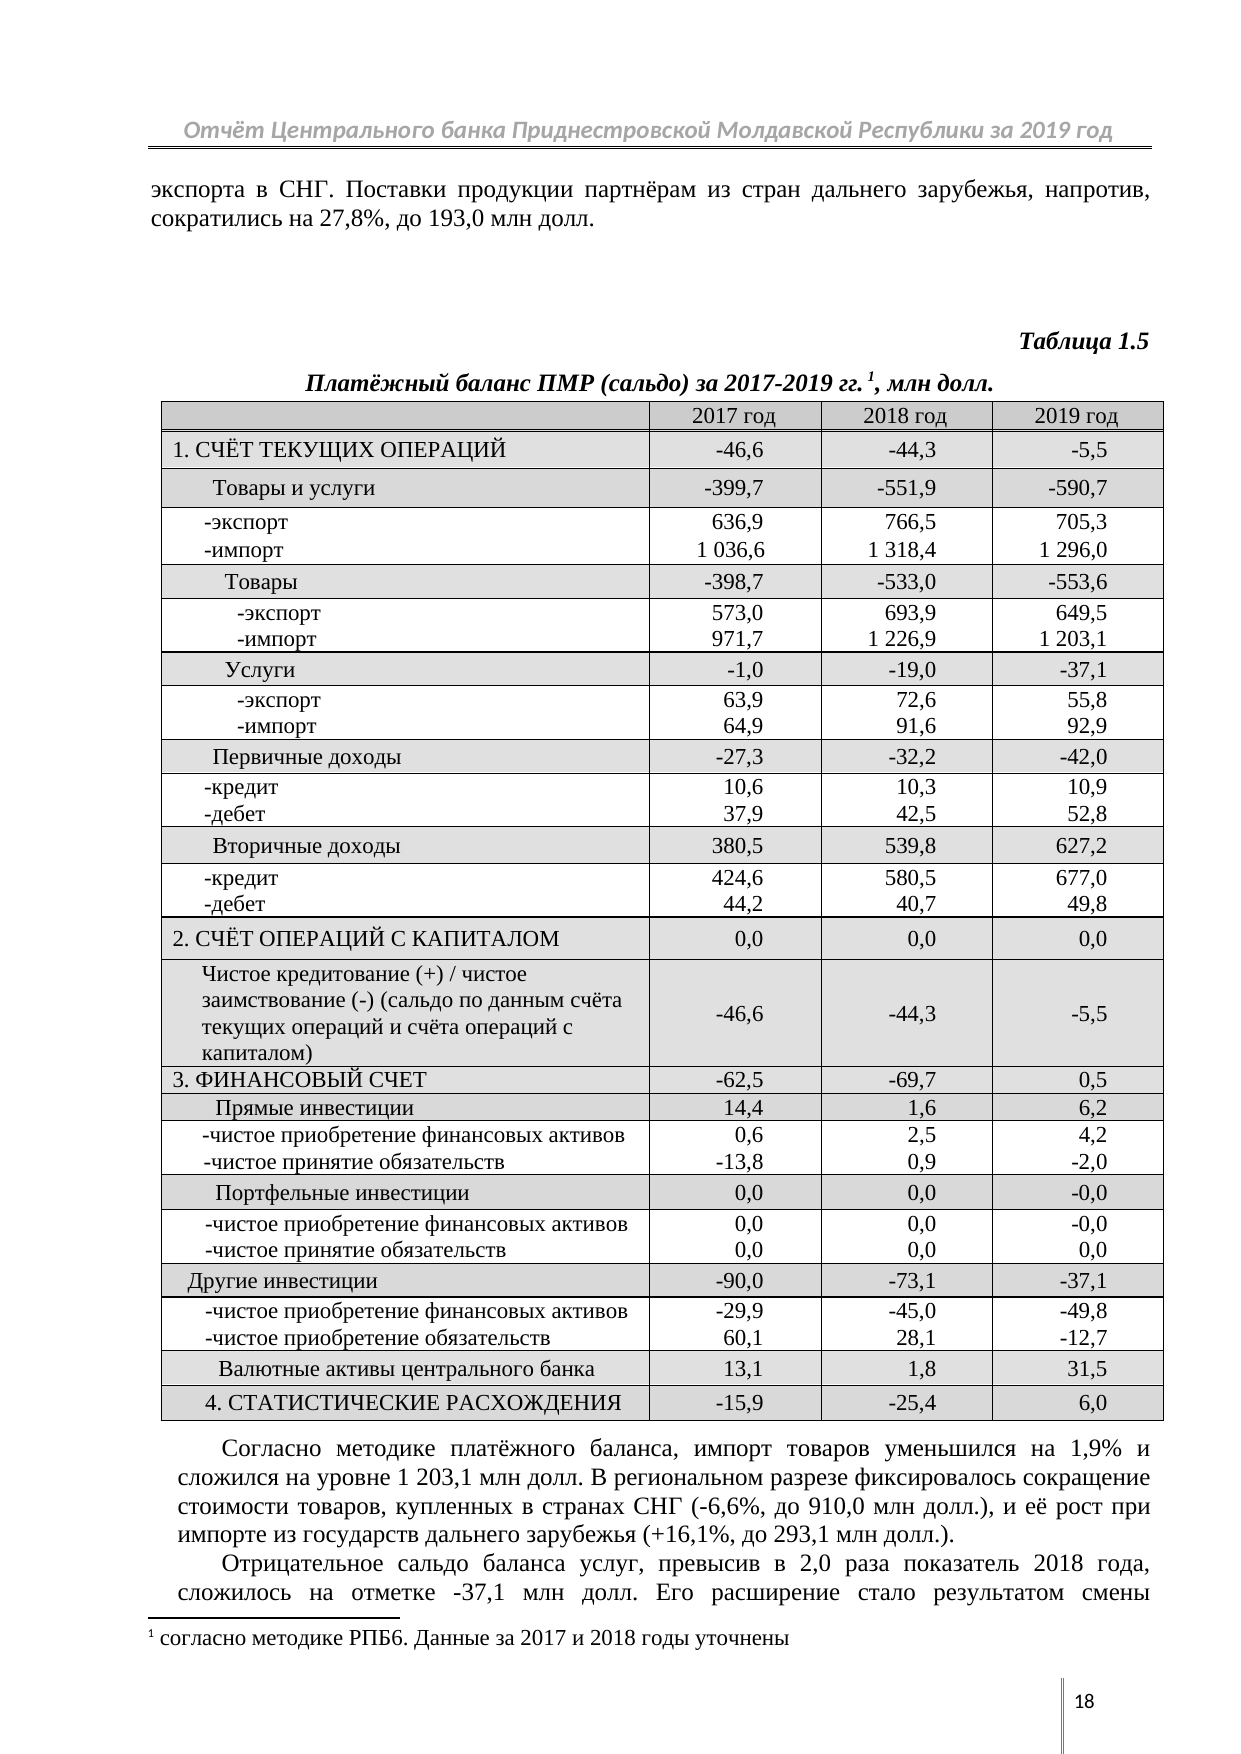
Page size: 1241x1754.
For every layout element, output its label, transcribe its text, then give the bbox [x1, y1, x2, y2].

table_cell 0,9 [822, 1148, 992, 1174]
table_cell -импорт [162, 713, 649, 739]
table_cell -5,5 [993, 960, 1163, 1066]
table_cell 0,0 [822, 1210, 992, 1236]
table_cell -32,2 [822, 740, 992, 772]
table_cell -44,3 [822, 432, 992, 467]
table_cell -экспорт [162, 508, 649, 534]
table_cell 971,7 [650, 625, 821, 651]
table_cell -29,9 [650, 1298, 821, 1324]
table_cell -37,1 [993, 1264, 1163, 1296]
table_cell -62,5 [650, 1067, 821, 1093]
table_cell 10,9 [993, 774, 1163, 800]
table_cell -чистое принятие обязательств [162, 1148, 649, 1174]
table_cell -чистое приобретение финансовых активов [162, 1210, 649, 1236]
table_cell 10,3 [822, 774, 992, 800]
table_cell Другие инвестиции [162, 1264, 649, 1296]
table_cell -дебет [162, 800, 649, 826]
table_cell 40,7 [822, 890, 992, 916]
table_cell 1 203,1 [993, 625, 1163, 651]
table_cell -49,8 [993, 1298, 1163, 1324]
table_cell 42,5 [822, 800, 992, 826]
table_cell -27,3 [650, 740, 821, 772]
table_cell 0,0 [822, 1236, 992, 1263]
table_cell Первичные доходы [162, 740, 649, 772]
table_cell Вторичные доходы [162, 827, 649, 863]
table_cell 705,3 [993, 508, 1163, 534]
table_cell -69,7 [822, 1067, 992, 1093]
table_cell Товары [162, 565, 649, 598]
table_cell 3. ФИНАНСОВЫЙ СЧЕТ [162, 1067, 649, 1093]
table_cell 0,0 [822, 1175, 992, 1209]
table_cell 0,0 [650, 1236, 821, 1263]
table_cell 31,5 [993, 1351, 1163, 1384]
table_cell 52,8 [993, 800, 1163, 826]
table_cell -533,0 [822, 565, 992, 598]
table_header 2019 год [993, 402, 1163, 429]
table_cell -46,6 [650, 432, 821, 467]
table_cell 13,1 [650, 1351, 821, 1384]
table_cell 2,5 [822, 1121, 992, 1148]
table_cell 1 036,6 [650, 534, 821, 564]
table_cell -15,9 [650, 1386, 821, 1420]
table_cell Услуги [162, 653, 649, 685]
table_cell 60,1 [650, 1324, 821, 1350]
table_cell 91,6 [822, 713, 992, 739]
table_cell -399,7 [650, 469, 821, 507]
table_cell Товары и услуги [162, 469, 649, 507]
table_cell 0,5 [993, 1067, 1163, 1093]
table_cell -37,1 [993, 653, 1163, 685]
table_cell -чистое приобретение обязательств [162, 1324, 649, 1350]
table_cell 580,5 [822, 864, 992, 890]
table_cell -551,9 [822, 469, 992, 507]
table_cell 1 296,0 [993, 534, 1163, 564]
table_cell -кредит [162, 864, 649, 890]
table_cell -590,7 [993, 469, 1163, 507]
table_cell 37,9 [650, 800, 821, 826]
table_cell 0,0 [650, 1175, 821, 1209]
table_cell -73,1 [822, 1264, 992, 1296]
table_cell -46,6 [650, 960, 821, 1066]
table_cell -398,7 [650, 565, 821, 598]
table_cell -25,4 [822, 1386, 992, 1420]
table_cell -44,3 [822, 960, 992, 1066]
table_cell 693,9 [822, 599, 992, 625]
table_cell 92,9 [993, 713, 1163, 739]
table_cell 64,9 [650, 713, 821, 739]
table_cell 627,2 [993, 827, 1163, 863]
table_cell 6,2 [993, 1094, 1163, 1120]
table_cell 573,0 [650, 599, 821, 625]
table_cell -импорт [162, 534, 649, 564]
table_cell 6,0 [993, 1386, 1163, 1420]
table_cell 0,6 [650, 1121, 821, 1148]
table_cell 649,5 [993, 599, 1163, 625]
table_cell 539,8 [822, 827, 992, 863]
table_cell -дебет [162, 890, 649, 916]
table_cell 14,4 [650, 1094, 821, 1120]
text Таблица 1.5 [177, 326, 1152, 355]
table_cell -42,0 [993, 740, 1163, 772]
table_cell 44,2 [650, 890, 821, 916]
table_cell 424,6 [650, 864, 821, 890]
table_cell -импорт [162, 625, 649, 651]
table_cell Валютные активы центрального банка [162, 1351, 649, 1384]
table_cell -экспорт [162, 686, 649, 712]
table_cell 1 226,9 [822, 625, 992, 651]
table_cell 0,0 [650, 1210, 821, 1236]
table_cell Чистое кредитование (+) / чистое заимствование (-) (сальдо по данным счёта текущих операций и счёта операций с капиталом) [162, 960, 649, 1066]
table_cell 10,6 [650, 774, 821, 800]
table_cell -чистое принятие обязательств [162, 1236, 649, 1263]
table_cell -1,0 [650, 653, 821, 685]
table_cell -0,0 [993, 1210, 1163, 1236]
table_cell -19,0 [822, 653, 992, 685]
text Согласно методике платёжного баланса, импорт товаров уменьшился на 1,9% и сложился на уровне 1 203,1 млн долл. В региональном разрезе фиксировалось сокращение стоимости товаров, купленных в странах СНГ (-6,6%, до 910,0 млн долл.), и её рост при импорте из государств дальнего зарубежья (+16,1%, до 293,1 млн долл.). [177, 1433, 1152, 1548]
table_cell -2,0 [993, 1148, 1163, 1174]
table_cell 49,8 [993, 890, 1163, 916]
table_cell 677,0 [993, 864, 1163, 890]
table_cell 28,1 [822, 1324, 992, 1350]
table_cell -553,6 [993, 565, 1163, 598]
table_cell -5,5 [993, 432, 1163, 467]
table_cell -чистое приобретение финансовых активов [162, 1121, 649, 1148]
table_cell 4,2 [993, 1121, 1163, 1148]
table_cell -0,0 [993, 1175, 1163, 1209]
table_cell 63,9 [650, 686, 821, 712]
table_cell -90,0 [650, 1264, 821, 1296]
table_cell Прямые инвестиции [162, 1094, 649, 1120]
table_cell 1,6 [822, 1094, 992, 1120]
table_cell -кредит [162, 774, 649, 800]
table_cell 1 318,4 [822, 534, 992, 564]
table_cell -45,0 [822, 1298, 992, 1324]
table_cell 1,8 [822, 1351, 992, 1384]
table_cell 0,0 [993, 1236, 1163, 1263]
text Платёжный баланс ПМР (сальдо) за 2017-2019 гг. , млн долл. [148, 368, 1152, 396]
table_cell 0,0 [650, 918, 821, 959]
table_cell Портфельные инвестиции [162, 1175, 649, 1209]
table_header 2017 год [650, 402, 821, 429]
table_cell 4. СТАТИСТИЧЕСКИЕ РАСХОЖДЕНИЯ [162, 1386, 649, 1420]
table_cell 766,5 [822, 508, 992, 534]
table_cell -13,8 [650, 1148, 821, 1174]
table_cell -12,7 [993, 1324, 1163, 1350]
table_cell 1. СЧЁТ ТЕКУЩИХ ОПЕРАЦИЙ [162, 432, 649, 467]
table_cell 55,8 [993, 686, 1163, 712]
table_cell 0,0 [993, 918, 1163, 959]
table_cell -чистое приобретение финансовых активов [162, 1298, 649, 1324]
table_cell 0,0 [822, 918, 992, 959]
table_cell 2. СЧЁТ ОПЕРАЦИЙ С КАПИТАЛОМ [162, 918, 649, 959]
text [177, 1548, 1152, 1606]
table_cell 72,6 [822, 686, 992, 712]
table_cell 636,9 [650, 508, 821, 534]
table_header [162, 402, 649, 429]
table_cell 380,5 [650, 827, 821, 863]
table_cell -экспорт [162, 599, 649, 625]
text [151, 174, 1152, 231]
table_header 2018 год [822, 402, 992, 429]
